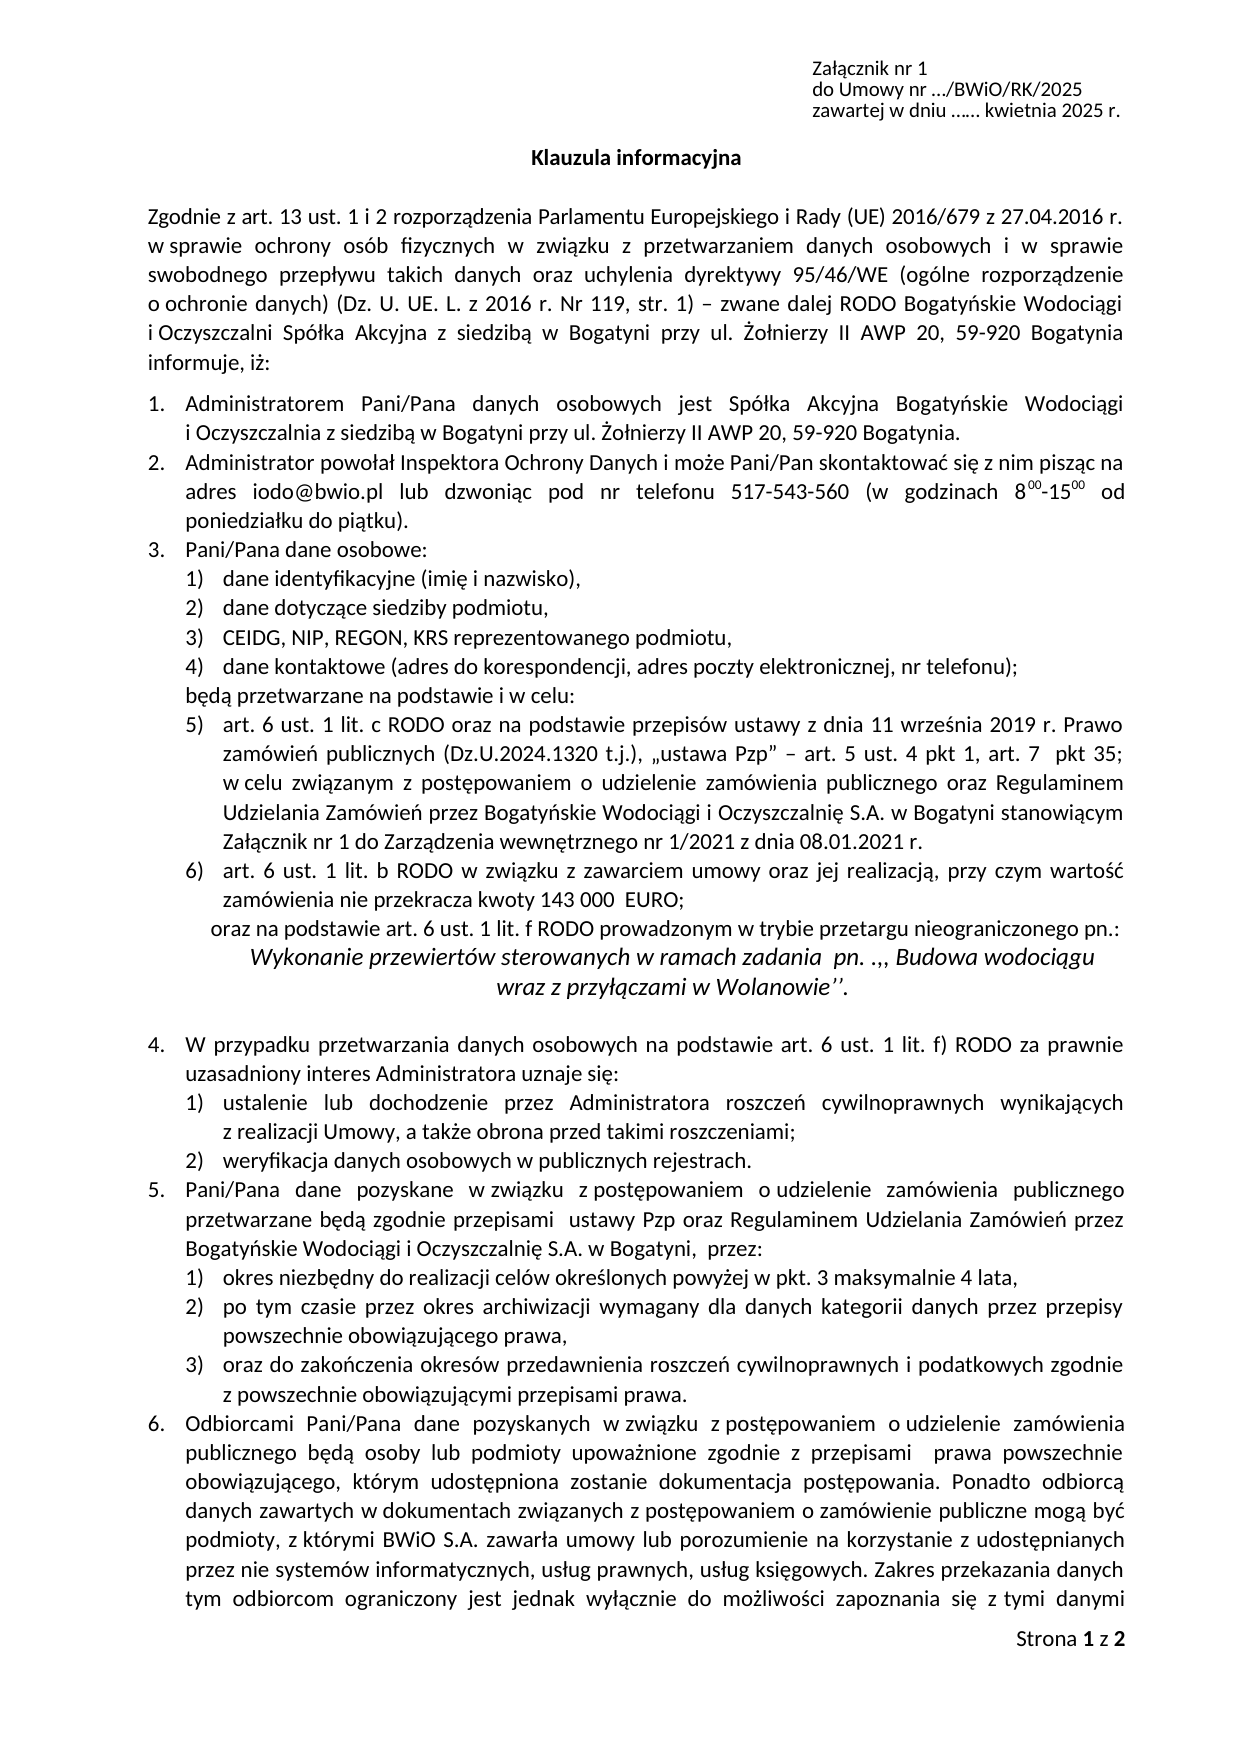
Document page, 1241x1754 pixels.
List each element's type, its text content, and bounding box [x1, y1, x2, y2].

list okres niezbędny do realizacji celów określonych powyżej w pkt. 3 maksymalnie 4 lata, [185, 1262, 1125, 1291]
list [148, 1408, 1125, 1612]
list dane dotyczące siedziby podmiotu, [185, 592, 1125, 622]
text będą przetwarzane na podstawie i w celu: [172, 680, 1125, 709]
list Pani/Pana dane pozyskane w związku z postępowaniem o udzielenie zamówienia publicznego przetwarzane będą zgodnie przepisami ustawy Pzp oraz Regulaminem Udzielania Zamówień przez Bogatyńskie Wodociągi i Oczyszczalnię S.A. w Bogatyni, przez: [148, 1174, 1125, 1262]
list Administratorem Pani/Pana danych osobowych jest Spółka Akcyjna Bogatyńskie Wodociągi i Oczyszczalnia z siedzibą w Bogatyni przy ul. Żołnierzy II AWP 20, 59-920 Bogatynia. [148, 388, 1125, 447]
text oraz na podstawie art. 6 ust. 1 lit. f RODO prowadzonym w trybie przetargu nieograniczonego pn.: Wykonanie przewiertów sterowanych w ramach zadania pn. .,, Budowa wodociągu wraz z przyłączami w Wolanowie’’. [207, 913, 1125, 1001]
list dane identyfikacyjne (imię i nazwisko), [185, 563, 1125, 592]
list po tym czasie przez okres archiwizacji wymagany dla danych kategorii danych przez przepisy powszechnie obowiązującego prawa, [185, 1291, 1125, 1349]
text Zgodnie z art. 13 ust. 1 i 2 rozporządzenia Parlamentu Europejskiego i Rady (UE) 2016/679 z 27.04.2016 r. w sprawie ochrony osób fizycznych w związku z przetwarzaniem danych osobowych i w sprawie swobodnego przepływu takich danych oraz uchylenia dyrektywy 95/46/WE (ogólne rozporządzenie o ochronie danych) (Dz. U. UE. L. z 2016 r. Nr 119, str. 1) – zwane dalej RODO Bogatyńskie Wodociągi i Oczyszczalni Spółka Akcyjna z siedzibą w Bogatyni przy ul. Żołnierzy II AWP 20, 59-920 Bogatynia informuje, iż: [148, 201, 1125, 376]
list art. 6 ust. 1 lit. b RODO w związku z zawarciem umowy oraz jej realizacją, przy czym wartość zamówienia nie przekracza kwoty 143 000 EURO; [185, 855, 1125, 913]
list oraz do zakończenia okresów przedawnienia roszczeń cywilnoprawnych i podatkowych zgodnie z powszechnie obowiązującymi przepisami prawa. [185, 1349, 1125, 1408]
list weryfikacja danych osobowych w publicznych rejestrach. [185, 1145, 1125, 1174]
text Klauzula informacyjna [148, 142, 1125, 172]
list Administrator powołał Inspektora Ochrony Danych i może Pani/Pan skontaktować się z nim pisząc na adres iodo@bwio.pl lub dzwoniąc pod nr telefonu 517-543-560 (w godzinach 800-1500 od poniedziałku do piątku). [148, 447, 1125, 534]
list Pani/Pana dane osobowe: [148, 534, 1125, 563]
list W przypadku przetwarzania danych osobowych na podstawie art. 6 ust. 1 lit. f) RODO za prawnie uzasadniony interes Administratora uznaje się: [148, 1029, 1125, 1087]
list CEIDG, NIP, REGON, KRS reprezentowanego podmiotu, [185, 622, 1125, 651]
list dane kontaktowe (adres do korespondencji, adres poczty elektronicznej, nr telefonu); [185, 651, 1125, 680]
list ustalenie lub dochodzenie przez Administratora roszczeń cywilnoprawnych wynikających z realizacji Umowy, a także obrona przed takimi roszczeniami; [185, 1087, 1125, 1145]
list art. 6 ust. 1 lit. c RODO oraz na podstawie przepisów ustawy z dnia 11 września 2019 r. Prawo zamówień publicznych (Dz.U.2024.1320 t.j.), „ustawa Pzp” – art. 5 ust. 4 pkt 1, art. 7 pkt 35; w celu związanym z postępowaniem o udzielenie zamówienia publicznego oraz Regulaminem Udzielania Zamówień przez Bogatyńskie Wodociągi i Oczyszczalnię S.A. w Bogatyni stanowiącym Załącznik nr 1 do Zarządzenia wewnętrznego nr 1/2021 z dnia 08.01.2021 r. [185, 709, 1125, 855]
